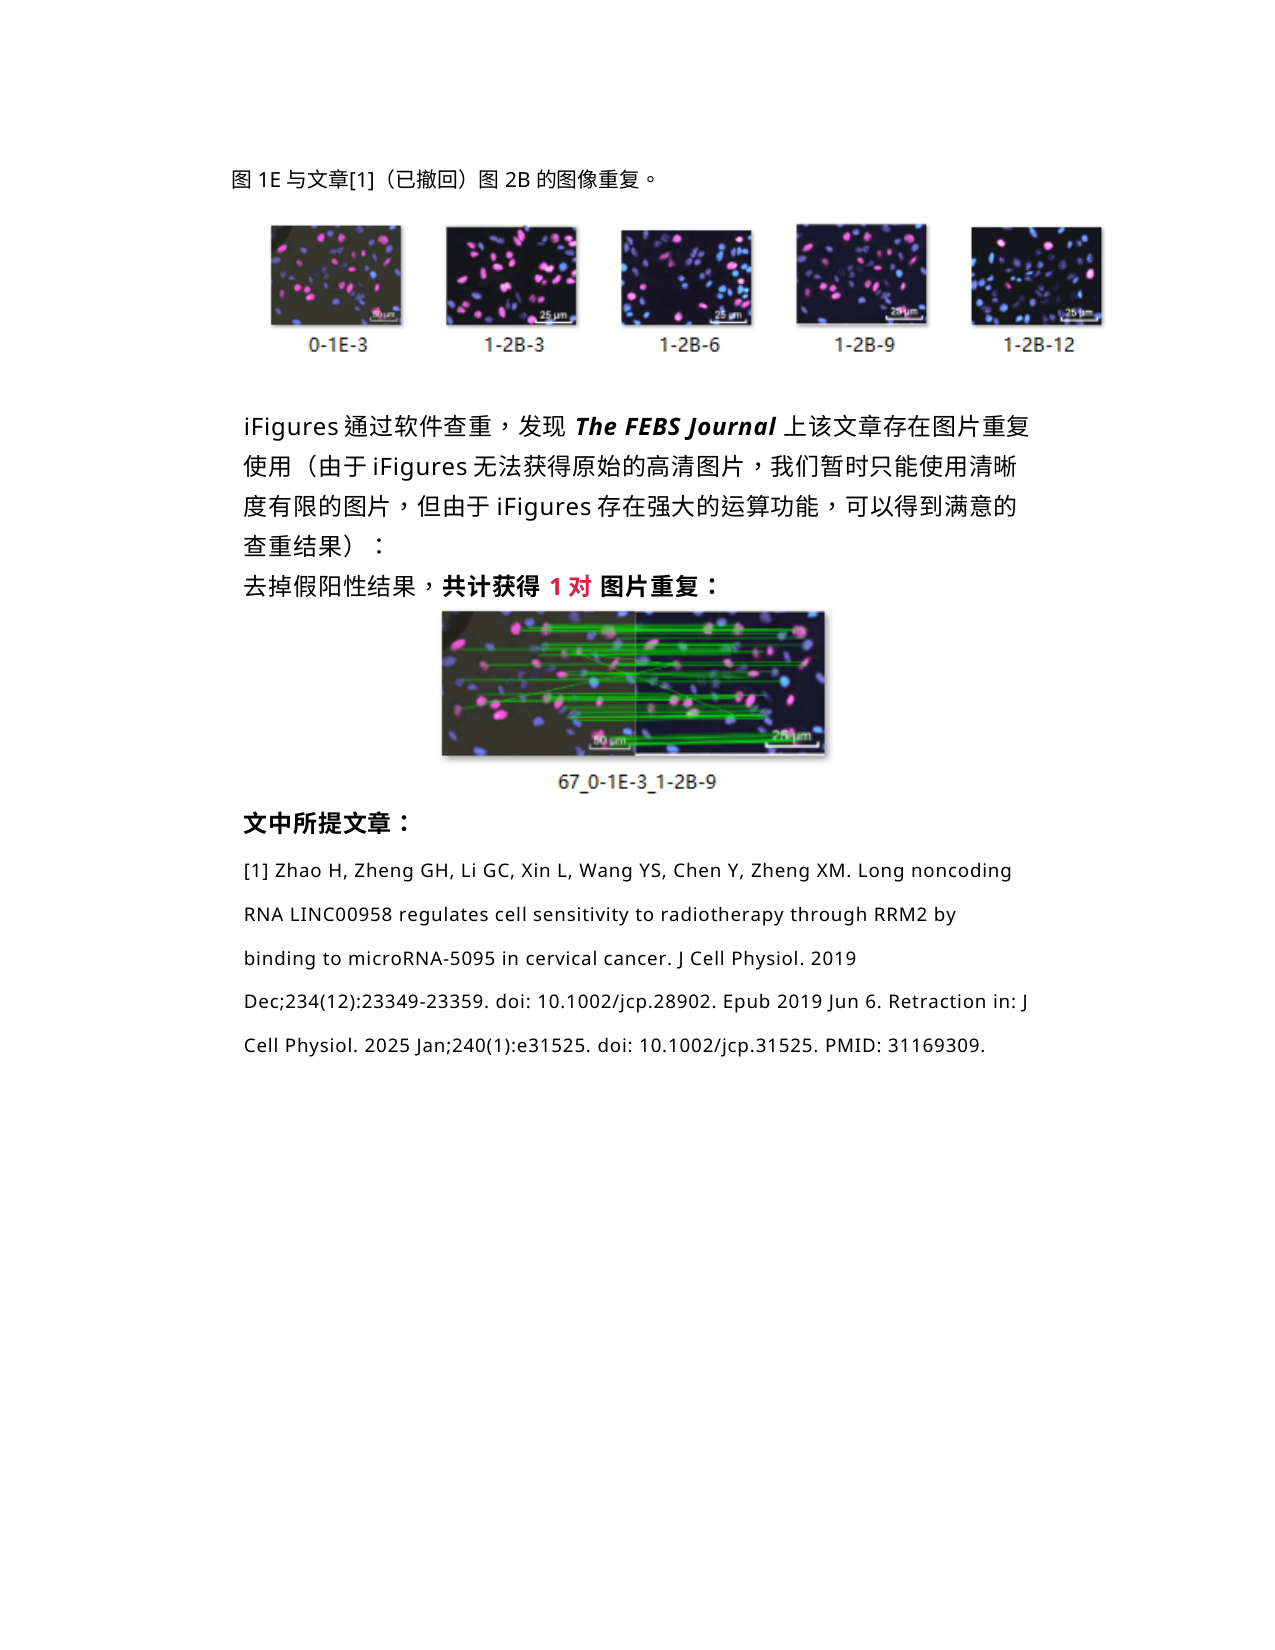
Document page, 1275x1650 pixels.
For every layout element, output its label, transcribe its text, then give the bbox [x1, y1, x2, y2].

picture [425, 602, 850, 800]
text iFigures通过软件查重，发现 The FEBS Journal 上该文章存在图片重复使用（由于iFigures无法获得原始的高清图片，我们暂时只能使用清晰度有限的图片，但由于iFigures存在强大的运算功能，可以得到满意的查重结果）： [244, 402, 1031, 562]
text 文中所提文章： [244, 799, 1031, 839]
text 去掉假阳性结果，共计获得 1对 图片重复： [244, 562, 1031, 602]
text [1] Zhao H, Zheng GH, Li GC, Xin L, Wang YS, Chen Y, Zheng XM. Long noncoding RNA LINC00958 regulates cell sensitivity to radiotherapy through RRM2 by binding to microRNA-5095 in cervical cancer. J Cell Physiol. 2019 Dec;234(12):23349-23359. doi: 10.1002/jcp.28902. Epub 2019 Jun 6. Retraction in: J Cell Physiol. 2025 Jan;240(1):e31525. doi: 10.1002/jcp.31525. PMID: 31169309. [244, 839, 1031, 1058]
picture [262, 218, 1122, 363]
text 图 1E 与文章[1]（已撤回）图 2B 的图像重复。 [231, 150, 1044, 194]
